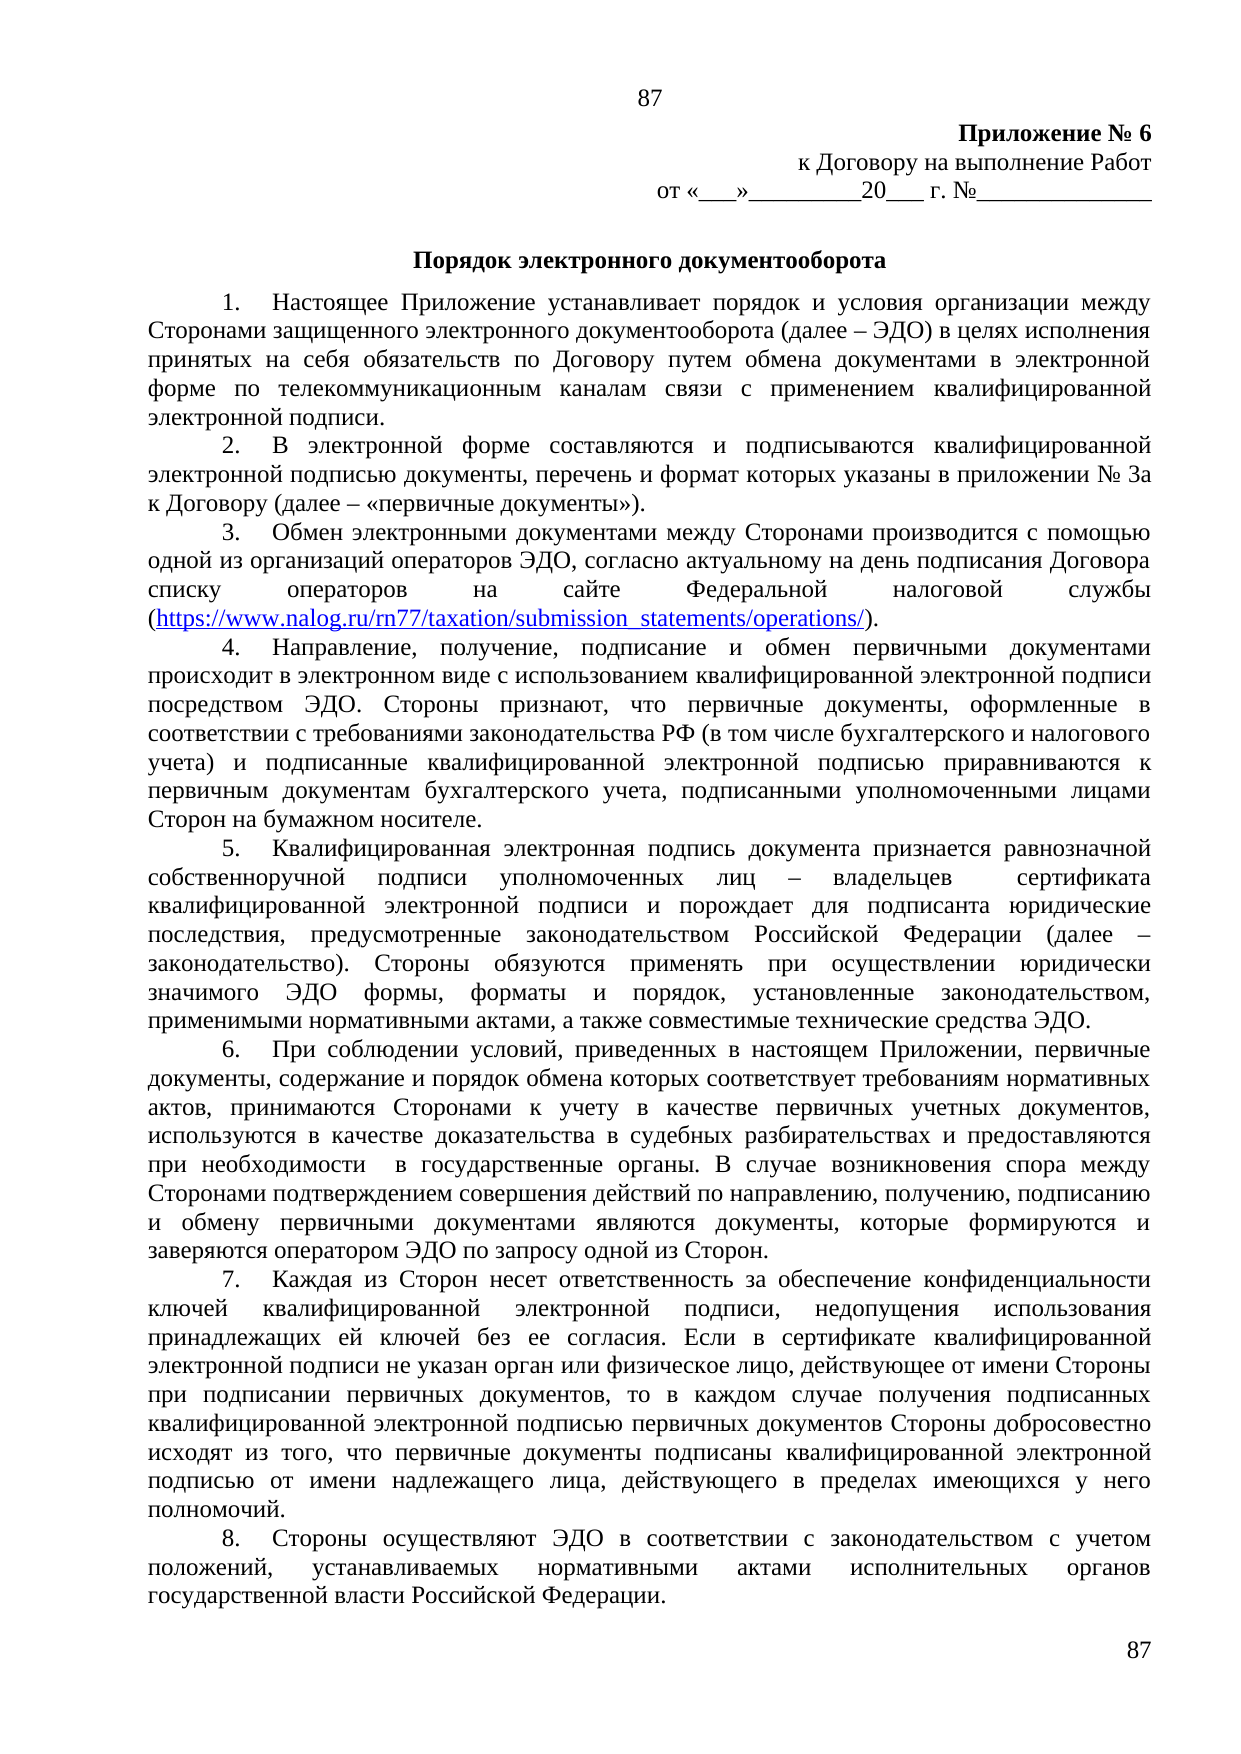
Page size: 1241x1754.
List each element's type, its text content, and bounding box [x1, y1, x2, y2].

list В электронной форме составляются и подписываются квалифицированной электронной подписью документы, перечень и формат которых указаны в приложении № 3а к Договору (далее – «первичные документы»). [148, 431, 1152, 517]
text к Договору на выполнение Работ [148, 147, 1152, 176]
list Направление, получение, подписание и обмен первичными документами происходит в электронном виде с использованием квалифицированной электронной подписи посредством ЭДО. Стороны признают, что первичные документы, оформленные в соответствии с требованиями законодательства РФ (в том числе бухгалтерского и налогового учета) и подписанные квалифицированной электронной подписью приравниваются к первичным документам бухгалтерского учета, подписанными уполномоченными лицами Сторон на бумажном носителе. [148, 632, 1152, 833]
text от «___»_________20___ г. №______________ [148, 176, 1152, 204]
list Обмен электронными документами между Сторонами производится с помощью одной из организаций операторов ЭДО, согласно актуальному на день подписания Договора списку операторов на сайте Федеральной налоговой службы (https://www.nalog.ru/rn77/taxation/submission_statements/operations/). [148, 517, 1152, 632]
text Приложение № 6 [148, 118, 1152, 147]
list При соблюдении условий, приведенных в настоящем Приложении, первичные документы, содержание и порядок обмена которых соответствует требованиям нормативных актов, принимаются Сторонами к учету в качестве первичных учетных документов, используются в качестве доказательства в судебных разбирательствах и предоставляются при необходимости в государственные органы. В случае возникновения спора между Сторонами подтверждением совершения действий по направлению, получению, подписанию и обмену первичными документами являются документы, которые формируются и заверяются оператором ЭДО по запросу одной из Сторон. [148, 1034, 1152, 1264]
text Порядок электронного документооборота [148, 246, 1152, 274]
list Стороны осуществляют ЭДО в соответствии с законодательством с учетом положений, устанавливаемых нормативными актами исполнительных органов государственной власти Российской Федерации. [148, 1523, 1152, 1609]
list Каждая из Сторон несет ответственность за обеспечение конфиденциальности ключей квалифицированной электронной подписи, недопущения использования принадлежащих ей ключей без ее согласия. Если в сертификате квалифицированной электронной подписи не указан орган или физическое лицо, действующее от имени Стороны при подписании первичных документов, то в каждом случае получения подписанных квалифицированной электронной подписью первичных документов Стороны добросовестно исходят из того, что первичные документы подписаны квалифицированной электронной подписью от имени надлежащего лица, действующего в пределах имеющихся у него полномочий. [148, 1264, 1152, 1523]
list Квалифицированная электронная подпись документа признается равнозначной собственноручной подписи уполномоченных лиц – владельцев сертификата квалифицированной электронной подписи и порождает для подписанта юридические последствия, предусмотренные законодательством Российской Федерации (далее – законодательство). Стороны обязуются применять при осуществлении юридически значимого ЭДО формы, форматы и порядок, установленные законодательством, применимыми нормативными актами, а также совместимые технические средства ЭДО. [148, 833, 1152, 1034]
list Настоящее Приложение устанавливает порядок и условия организации между Сторонами защищенного электронного документооборота (далее – ЭДО) в целях исполнения принятых на себя обязательств по Договору путем обмена документами в электронной форме по телекоммуникационным каналам связи с применением квалифицированной электронной подписи. [148, 287, 1152, 431]
